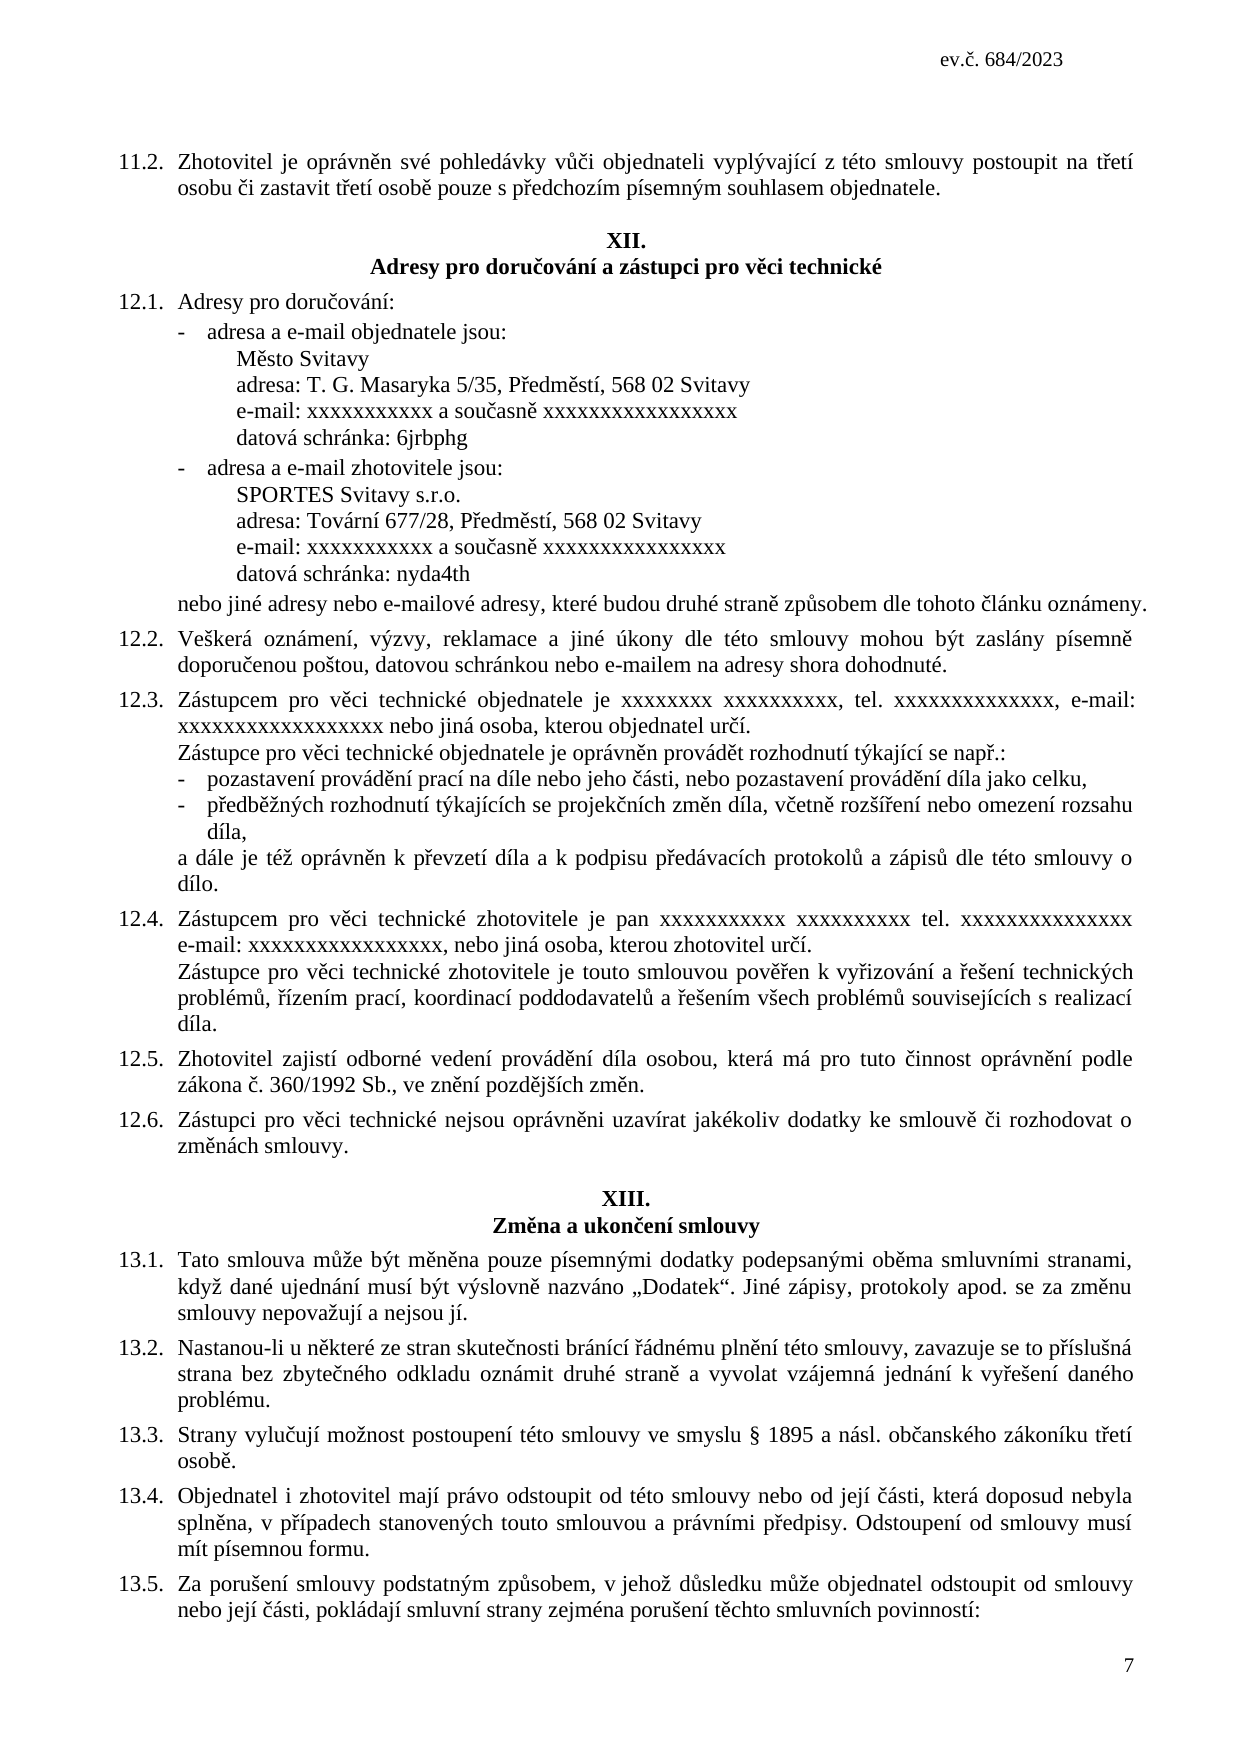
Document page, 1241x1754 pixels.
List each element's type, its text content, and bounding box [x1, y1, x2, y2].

list Strany vylučují možnost postoupení této smlouvy ve smyslu § 1895 a násl. občanského zákoníku třetí osobě. [118, 1421, 1134, 1474]
text datová schránka: nyda4th [177, 560, 1134, 586]
text datová schránka: 6jrbphg [177, 424, 1134, 450]
text Zástupce pro věci technické zhotovitele je touto smlouvou pověřen k vyřizování a řešení technických problémů, řízením prací, koordinací poddodavatelů a řešením všech problémů souvisejících s realizací díla. [177, 958, 1134, 1037]
list Zástupci pro věci technické nejsou oprávněni uzavírat jakékoliv dodatky ke smlouvě či rozhodovat o změnách smlouvy. [118, 1106, 1134, 1159]
subtitle Adresy pro doručování a zástupci pro věci technické [118, 253, 1134, 279]
list Zhotovitel je oprávněn své pohledávky vůči objednateli vyplývající z této smlouvy postoupit na třetí osobu či zastavit třetí osobě pouze s předchozím písemným souhlasem objednatele. [118, 148, 1134, 200]
text - pozastavení provádění prací na díle nebo jeho části, nebo pozastavení provádění díla jako celku, [177, 765, 1134, 791]
list Zástupcem pro věci technické zhotovitele je pan xxxxxxxxxxx xxxxxxxxxx tel. xxxxxxxxxxxxxxx e-mail: xxxxxxxxxxxxxxxxx, nebo jiná osoba, kterou zhotovitel určí. [118, 905, 1134, 958]
text XIII. [118, 1185, 1134, 1212]
list Objednatel i zhotovitel mají právo odstoupit od této smlouvy nebo od její části, která doposud nebyla splněna, v případech stanovených touto smlouvou a právními předpisy. Odstoupení od smlouvy musí mít písemnou formu. [118, 1482, 1134, 1561]
text nebo jiné adresy nebo e-mailové adresy, které budou druhé straně způsobem dle tohoto článku oznámeny. [177, 590, 1149, 617]
list Za porušení smlouvy podstatným způsobem, v jehož důsledku může objednatel odstoupit od smlouvy nebo její části, pokládají smluvní strany zejména porušení těchto smluvních povinností: [118, 1569, 1134, 1622]
text Město Svitavy [177, 345, 1134, 371]
text e-mail: xxxxxxxxxxx a současně xxxxxxxxxxxxxxxx [177, 533, 1134, 560]
list Veškerá oznámení, výzvy, reklamace a jiné úkony dle této smlouvy mohou být zaslány písemně doporučenou poštou, datovou schránkou nebo e-mailem na adresy shora dohodnuté. [118, 625, 1134, 678]
text adresa: Tovární 677/28, Předměstí, 568 02 Svitavy [177, 507, 1134, 533]
text Zástupce pro věci technické objednatele je oprávněn provádět rozhodnutí týkající se např.: [177, 739, 1149, 765]
text e-mail: xxxxxxxxxxx a současně xxxxxxxxxxxxxxxxx [177, 397, 1134, 424]
list Nastanou-li u některé ze stran skutečnosti bránící řádnému plnění této smlouvy, zavazuje se to příslušná strana bez zbytečného odkladu oznámit druhé straně a vyvolat vzájemná jednání k vyřešení daného problému. [118, 1334, 1134, 1413]
list Adresy pro doručování: [118, 288, 1149, 314]
text SPORTES Svitavy s.r.o. [177, 481, 1134, 507]
text a dále je též oprávněn k převzetí díla a k podpisu předávacích protokolů a zápisů dle této smlouvy o dílo. [177, 844, 1134, 897]
text - předběžných rozhodnutí týkajících se projekčních změn díla, včetně rozšíření nebo omezení rozsahu díla, [177, 791, 1134, 844]
list Tato smlouva může být měněna pouze písemnými dodatky podepsanými oběma smluvními stranami, když dané ujednání musí být výslovně nazváno „Dodatek“. Jiné zápisy, protokoly apod. se za změnu smlouvy nepovažují a nejsou jí. [118, 1246, 1134, 1325]
text XII. [118, 227, 1134, 253]
text - adresa a e-mail zhotovitele jsou: [177, 454, 1149, 481]
text adresa: T. G. Masaryka 5/35, Předměstí, 568 02 Svitavy [177, 371, 1134, 397]
list Zástupcem pro věci technické objednatele je xxxxxxxx xxxxxxxxxx, tel. xxxxxxxxxxxxxx, e-mail: xxxxxxxxxxxxxxxxxx nebo jiná osoba, kterou objednatel určí. [118, 686, 1137, 739]
text - adresa a e-mail objednatele jsou: [177, 318, 1149, 345]
text Změna a ukončení smlouvy [118, 1212, 1134, 1238]
list Zhotovitel zajistí odborné vedení provádění díla osobou, která má pro tuto činnost oprávnění podle zákona č. 360/1992 Sb., ve znění pozdějších změn. [118, 1045, 1134, 1098]
